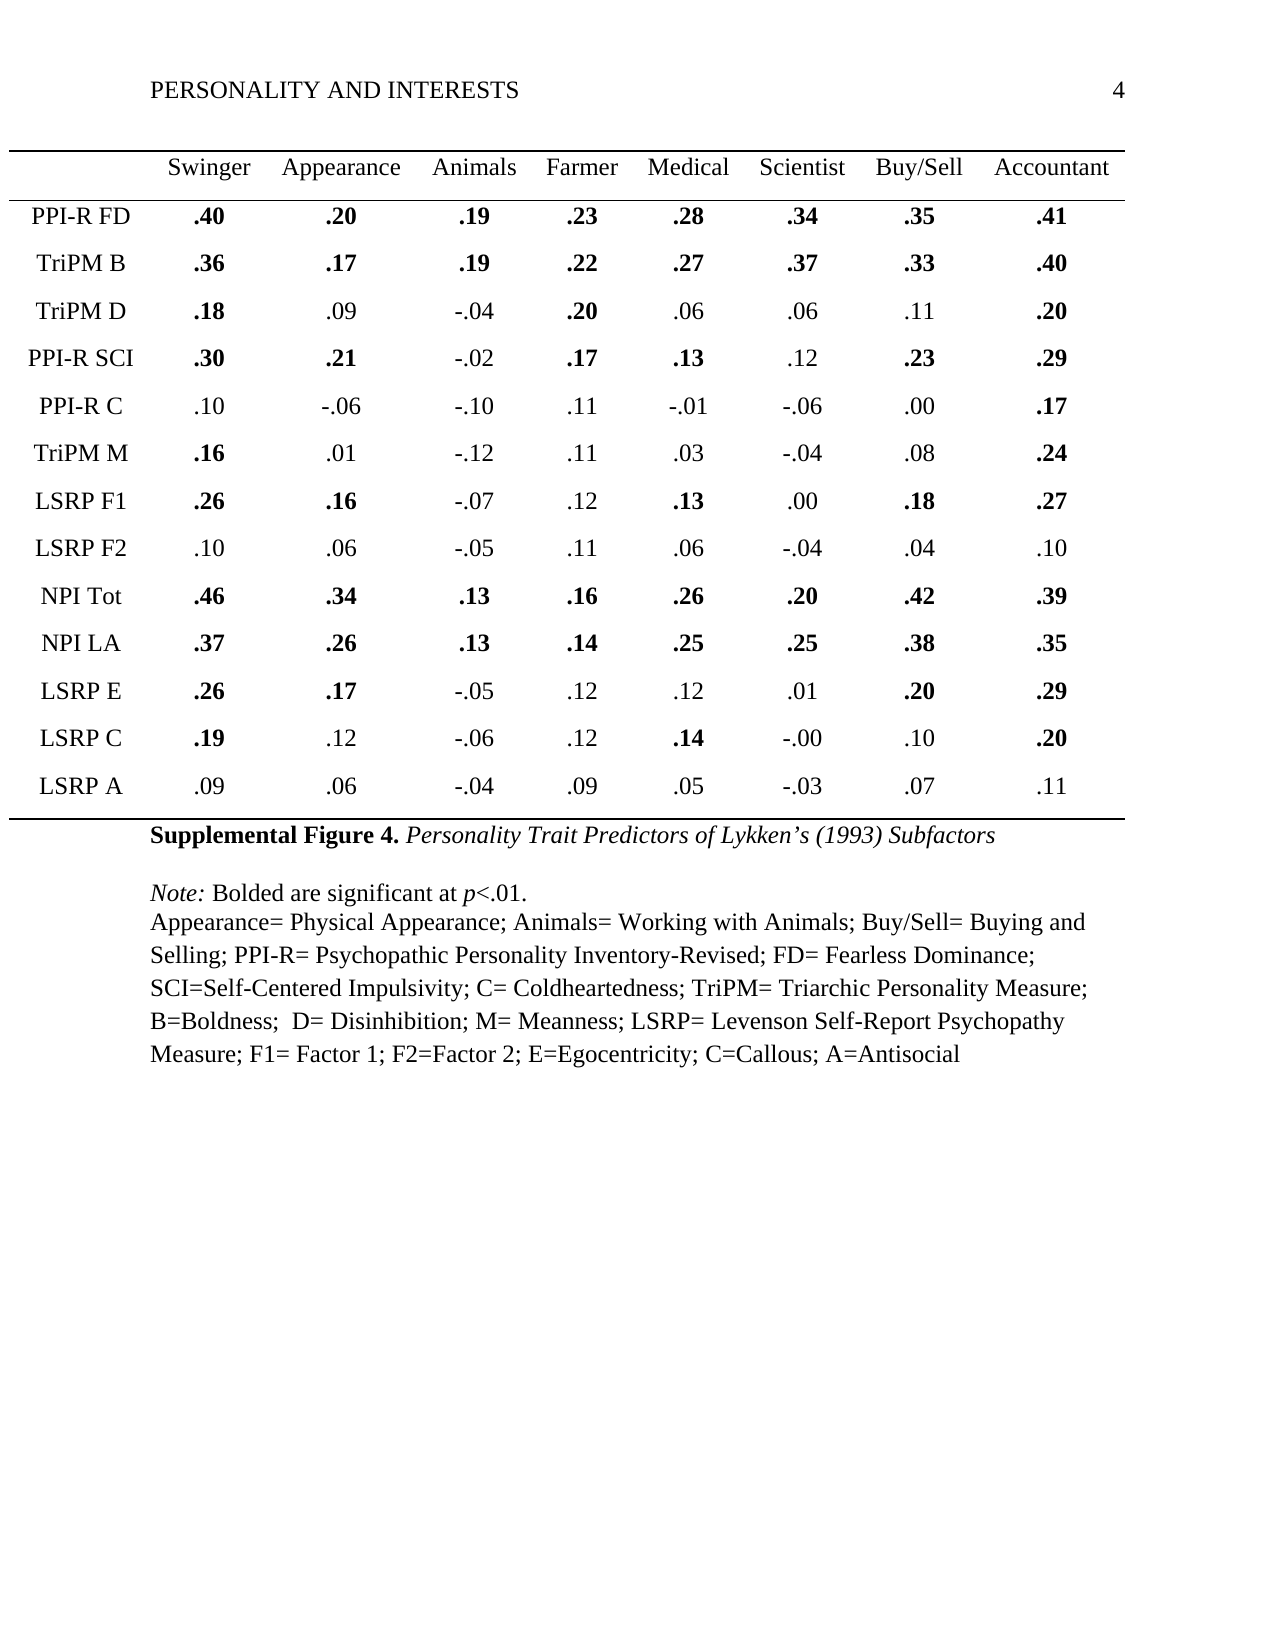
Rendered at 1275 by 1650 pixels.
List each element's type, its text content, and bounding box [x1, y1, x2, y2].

table_header [9, 152, 152, 200]
table_cell .17 [531, 343, 632, 391]
table_cell .00 [744, 486, 860, 533]
table_cell .39 [978, 581, 1125, 628]
table_cell .06 [744, 296, 860, 343]
table_cell -.03 [744, 771, 860, 818]
table_cell .03 [633, 438, 744, 486]
table_cell .12 [744, 343, 860, 391]
table_cell .06 [633, 296, 744, 343]
table_cell .22 [531, 248, 632, 296]
table_header Appearance [265, 152, 417, 200]
table_cell .25 [633, 628, 744, 676]
table_cell .26 [265, 628, 417, 676]
table_cell .20 [744, 581, 860, 628]
table_header Medical [633, 152, 744, 200]
table_cell .17 [265, 676, 417, 723]
table_cell .10 [860, 723, 978, 771]
table_cell .34 [265, 581, 417, 628]
table_cell .25 [744, 628, 860, 676]
table_cell LSRP F1 [9, 486, 152, 533]
table_cell .27 [633, 248, 744, 296]
table_cell .42 [860, 581, 978, 628]
table_header Buy/Sell [860, 152, 978, 200]
table_cell .00 [860, 391, 978, 438]
table_cell .20 [265, 201, 417, 248]
table_cell .14 [633, 723, 744, 771]
table_cell .30 [153, 343, 265, 391]
table_cell .11 [531, 391, 632, 438]
table_cell -.05 [417, 533, 531, 581]
table_cell .12 [633, 676, 744, 723]
table_cell .13 [633, 486, 744, 533]
table_cell .13 [417, 581, 531, 628]
table_cell -.02 [417, 343, 531, 391]
table_cell .14 [531, 628, 632, 676]
table_cell NPI LA [9, 628, 152, 676]
table_cell .12 [531, 676, 632, 723]
table_cell .16 [531, 581, 632, 628]
table_cell TriPM D [9, 296, 152, 343]
table_cell .33 [860, 248, 978, 296]
table_cell .40 [978, 248, 1125, 296]
table_cell .40 [153, 201, 265, 248]
table_cell .07 [860, 771, 978, 818]
table_header Scientist [744, 152, 860, 200]
text Supplemental Figure 4. Personality Trait Predictors of Lykken’s (1993) Subfactors [150, 820, 1125, 849]
table_cell .28 [633, 201, 744, 248]
text Note: Bolded are significant at p<.01. [150, 878, 1125, 907]
table_cell .36 [153, 248, 265, 296]
table_cell TriPM B [9, 248, 152, 296]
table_cell .46 [153, 581, 265, 628]
table_cell .11 [531, 438, 632, 486]
table_cell TriPM M [9, 438, 152, 486]
table_cell .05 [633, 771, 744, 818]
table_cell LSRP F2 [9, 533, 152, 581]
table_cell .06 [633, 533, 744, 581]
table_cell .24 [978, 438, 1125, 486]
table_cell LSRP E [9, 676, 152, 723]
table_header Swinger [153, 152, 265, 200]
table_cell .09 [265, 296, 417, 343]
table_cell .27 [978, 486, 1125, 533]
table_cell .04 [860, 533, 978, 581]
table_cell .26 [633, 581, 744, 628]
table_cell LSRP A [9, 771, 152, 818]
table_cell .01 [265, 438, 417, 486]
table_cell PPI-R SCI [9, 343, 152, 391]
table_cell .20 [978, 296, 1125, 343]
table_cell .35 [860, 201, 978, 248]
table_cell -.04 [417, 771, 531, 818]
table_cell .11 [531, 533, 632, 581]
table_cell PPI-R C [9, 391, 152, 438]
table_cell .12 [531, 486, 632, 533]
table_cell .10 [153, 533, 265, 581]
table_cell .10 [153, 391, 265, 438]
table_header Accountant [978, 152, 1125, 200]
table_cell .01 [744, 676, 860, 723]
table_cell .29 [978, 676, 1125, 723]
table_cell -.04 [417, 296, 531, 343]
table_cell -.00 [744, 723, 860, 771]
table_cell .12 [265, 723, 417, 771]
table_cell .23 [531, 201, 632, 248]
table_cell .19 [417, 201, 531, 248]
table_cell .23 [860, 343, 978, 391]
table_cell .26 [153, 676, 265, 723]
table_cell .10 [978, 533, 1125, 581]
table_cell .17 [265, 248, 417, 296]
table_cell LSRP C [9, 723, 152, 771]
table_cell .19 [153, 723, 265, 771]
table_cell -.06 [265, 391, 417, 438]
table_cell .06 [265, 533, 417, 581]
table_cell .11 [860, 296, 978, 343]
table_cell -.10 [417, 391, 531, 438]
table_header Farmer [531, 152, 632, 200]
table_cell .18 [153, 296, 265, 343]
table_cell .37 [153, 628, 265, 676]
table_cell .16 [265, 486, 417, 533]
table_cell .35 [978, 628, 1125, 676]
table_cell NPI Tot [9, 581, 152, 628]
table_cell .16 [153, 438, 265, 486]
table_cell .21 [265, 343, 417, 391]
table_cell .38 [860, 628, 978, 676]
table_cell -.05 [417, 676, 531, 723]
table_cell .26 [153, 486, 265, 533]
table_cell -.06 [744, 391, 860, 438]
table_cell -.06 [417, 723, 531, 771]
table_cell .09 [153, 771, 265, 818]
table_cell .29 [978, 343, 1125, 391]
table_cell .11 [978, 771, 1125, 818]
table_cell .13 [633, 343, 744, 391]
table_cell PPI-R FD [9, 201, 152, 248]
table_cell -.04 [744, 533, 860, 581]
table_cell -.01 [633, 391, 744, 438]
table_cell .20 [531, 296, 632, 343]
table_cell .41 [978, 201, 1125, 248]
table_header Animals [417, 152, 531, 200]
table_cell -.07 [417, 486, 531, 533]
table_cell .18 [860, 486, 978, 533]
table_cell .13 [417, 628, 531, 676]
table_cell -.12 [417, 438, 531, 486]
table_cell .20 [978, 723, 1125, 771]
table_cell .06 [265, 771, 417, 818]
table_cell -.04 [744, 438, 860, 486]
table_cell .19 [417, 248, 531, 296]
text Appearance= Physical Appearance; Animals= Working with Animals; Buy/Sell= Buying and Selling; PPI-R= Psychopathic Personality Inventory-Revised; FD= Fearless Dominance; SCI=Self-Centered Impulsivity; C= Coldheartedness; TriPM= Triarchic Personality Measure; B=Boldness; D= Disinhibition; M= Meanness; LSRP= Levenson Self-Report Psychopathy Measure; F1= Factor 1; F2=Factor 2; E=Egocentricity; C=Callous; A=Antisocial [150, 907, 1125, 1067]
table_cell .20 [860, 676, 978, 723]
table_cell .34 [744, 201, 860, 248]
table_cell .09 [531, 771, 632, 818]
table_cell .08 [860, 438, 978, 486]
table_cell .37 [744, 248, 860, 296]
table_cell .12 [531, 723, 632, 771]
table_cell .17 [978, 391, 1125, 438]
